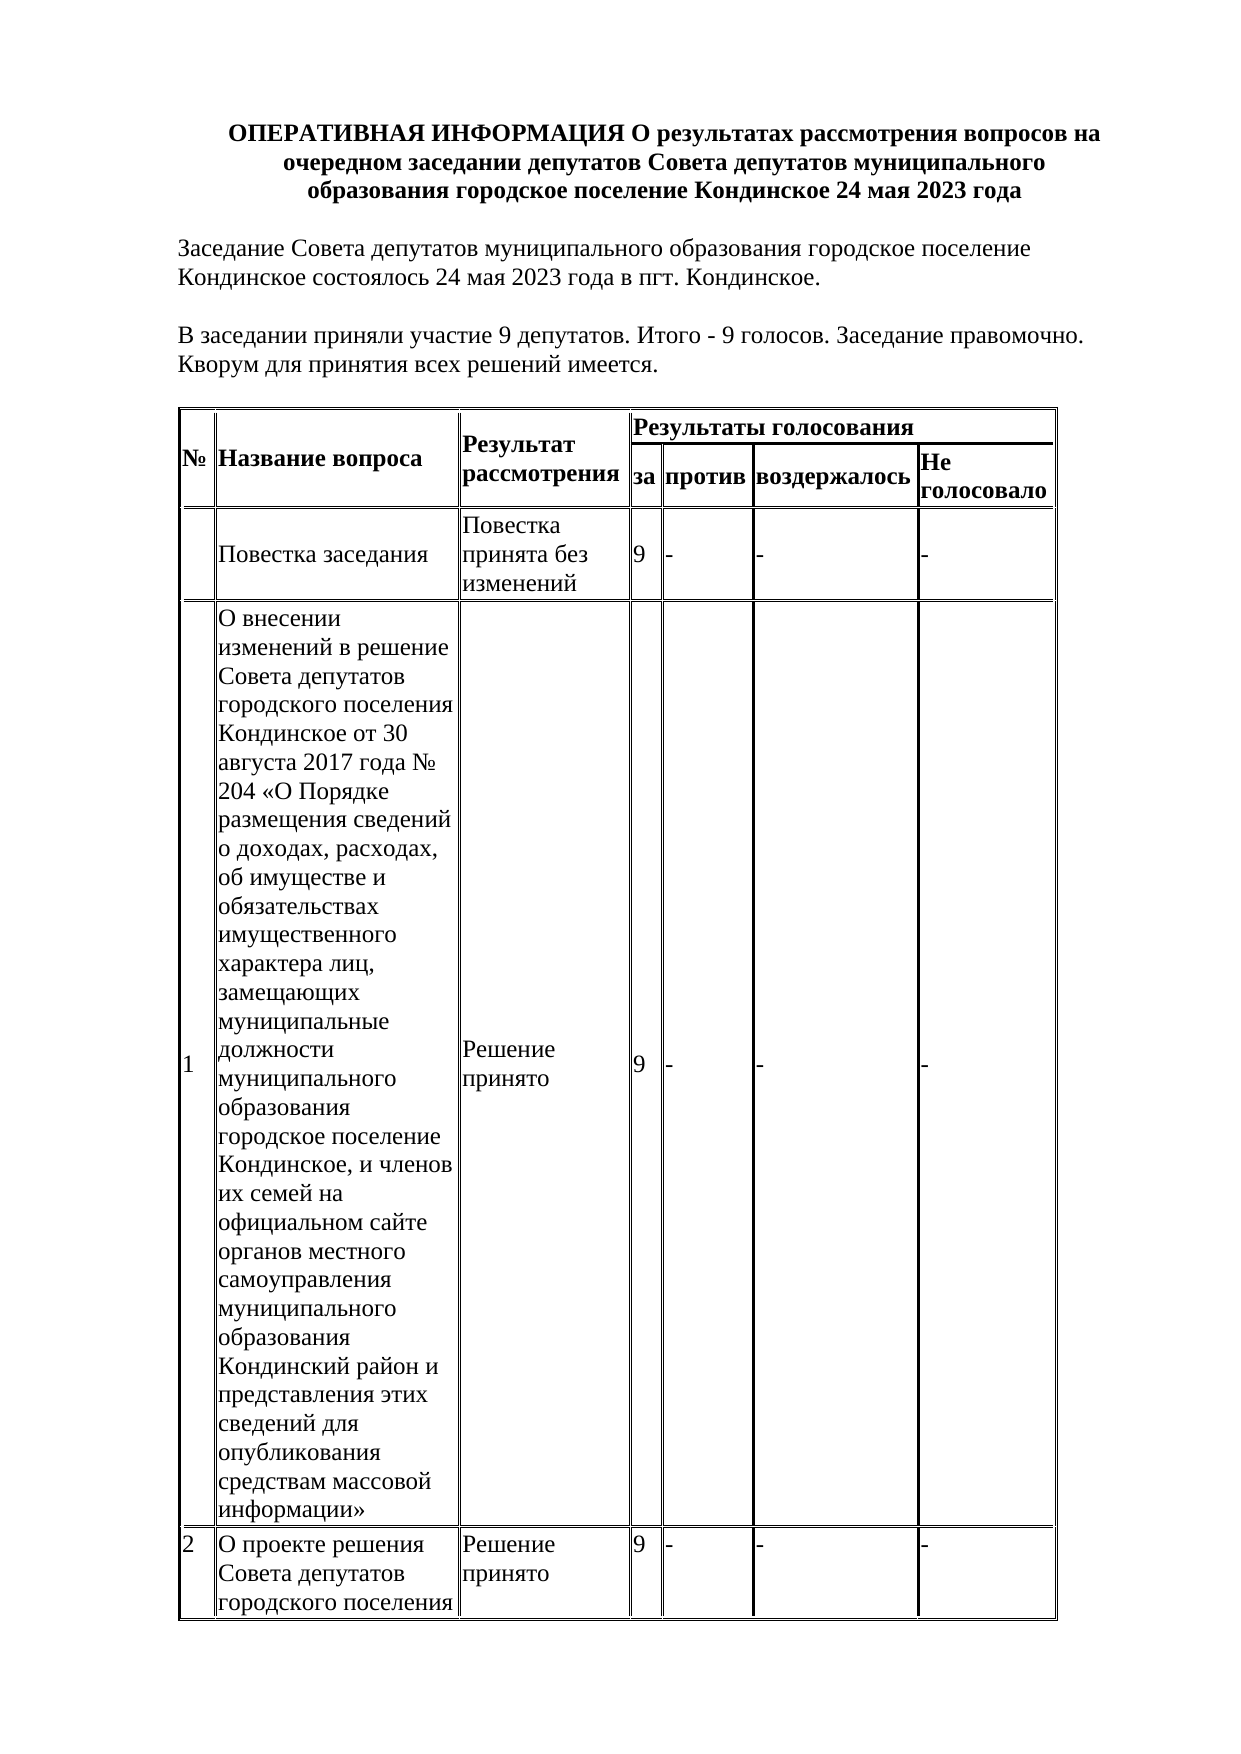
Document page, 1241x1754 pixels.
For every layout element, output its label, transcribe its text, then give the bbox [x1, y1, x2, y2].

table_cell - [755, 602, 917, 1525]
table_cell 9 [632, 509, 661, 598]
table_cell 9 [631, 1528, 663, 1617]
table_cell - [920, 599, 1055, 1525]
table_cell 1 [181, 599, 214, 1525]
table_cell - [663, 1528, 753, 1617]
table_header Название вопроса [216, 410, 460, 506]
table_cell за [632, 445, 661, 506]
table_cell против [664, 445, 752, 506]
table_cell О внесении изменений в решение Совета депутатов городского поселения Кондинское от 30 августа 2017 года № 204 «О Порядке размещения сведений о доходах, расходах, об имуществе и обязательствах имущественного характера лиц, замещающих муниципальные должности муниципального образования городское поселение Кондинское, и членов их семей на официальном сайте органов местного самоуправления муниципального образования Кондинский район и представления этих сведений для опубликования средствам массовой информации» [217, 602, 458, 1525]
table_cell - [918, 1525, 1056, 1617]
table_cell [216, 1528, 460, 1617]
table_header № [181, 410, 216, 506]
text В заседании приняли участие 9 депутатов. Итого - 9 голосов. Заседание правомочно. Кворум для принятия всех решений имеется. [177, 320, 1152, 378]
table_cell - [753, 1528, 918, 1617]
table_cell 9 [632, 602, 661, 1525]
table_header Результаты голосования [631, 410, 1055, 442]
table_cell Повестка заседания [217, 509, 458, 598]
text Заседание Совета депутатов муниципального образования городское поселение Кондинское состоялось 24 мая 2023 года в пгт. Кондинское. [177, 233, 1152, 291]
table_cell Не голосовало [920, 442, 1055, 506]
table_cell Решение принято [461, 602, 629, 1525]
table_cell [180, 506, 216, 598]
table_cell Повестка принята без изменений [461, 509, 629, 598]
table_cell 2 [180, 1525, 216, 1617]
table_cell - [755, 509, 917, 598]
table_header Результат рассмотрения [460, 410, 631, 506]
table_cell воздержалось [755, 445, 917, 506]
table_cell - [918, 506, 1056, 598]
text ОПЕРАТИВНАЯ ИНФОРМАЦИЯ О результатах рассмотрения вопросов на очередном заседании депутатов Совета депутатов муниципального образования городское поселение Кондинское 24 мая 2023 года [177, 118, 1152, 204]
table_cell - [664, 602, 752, 1525]
table_cell - [664, 509, 752, 598]
table_cell Решение принято [460, 1528, 631, 1617]
